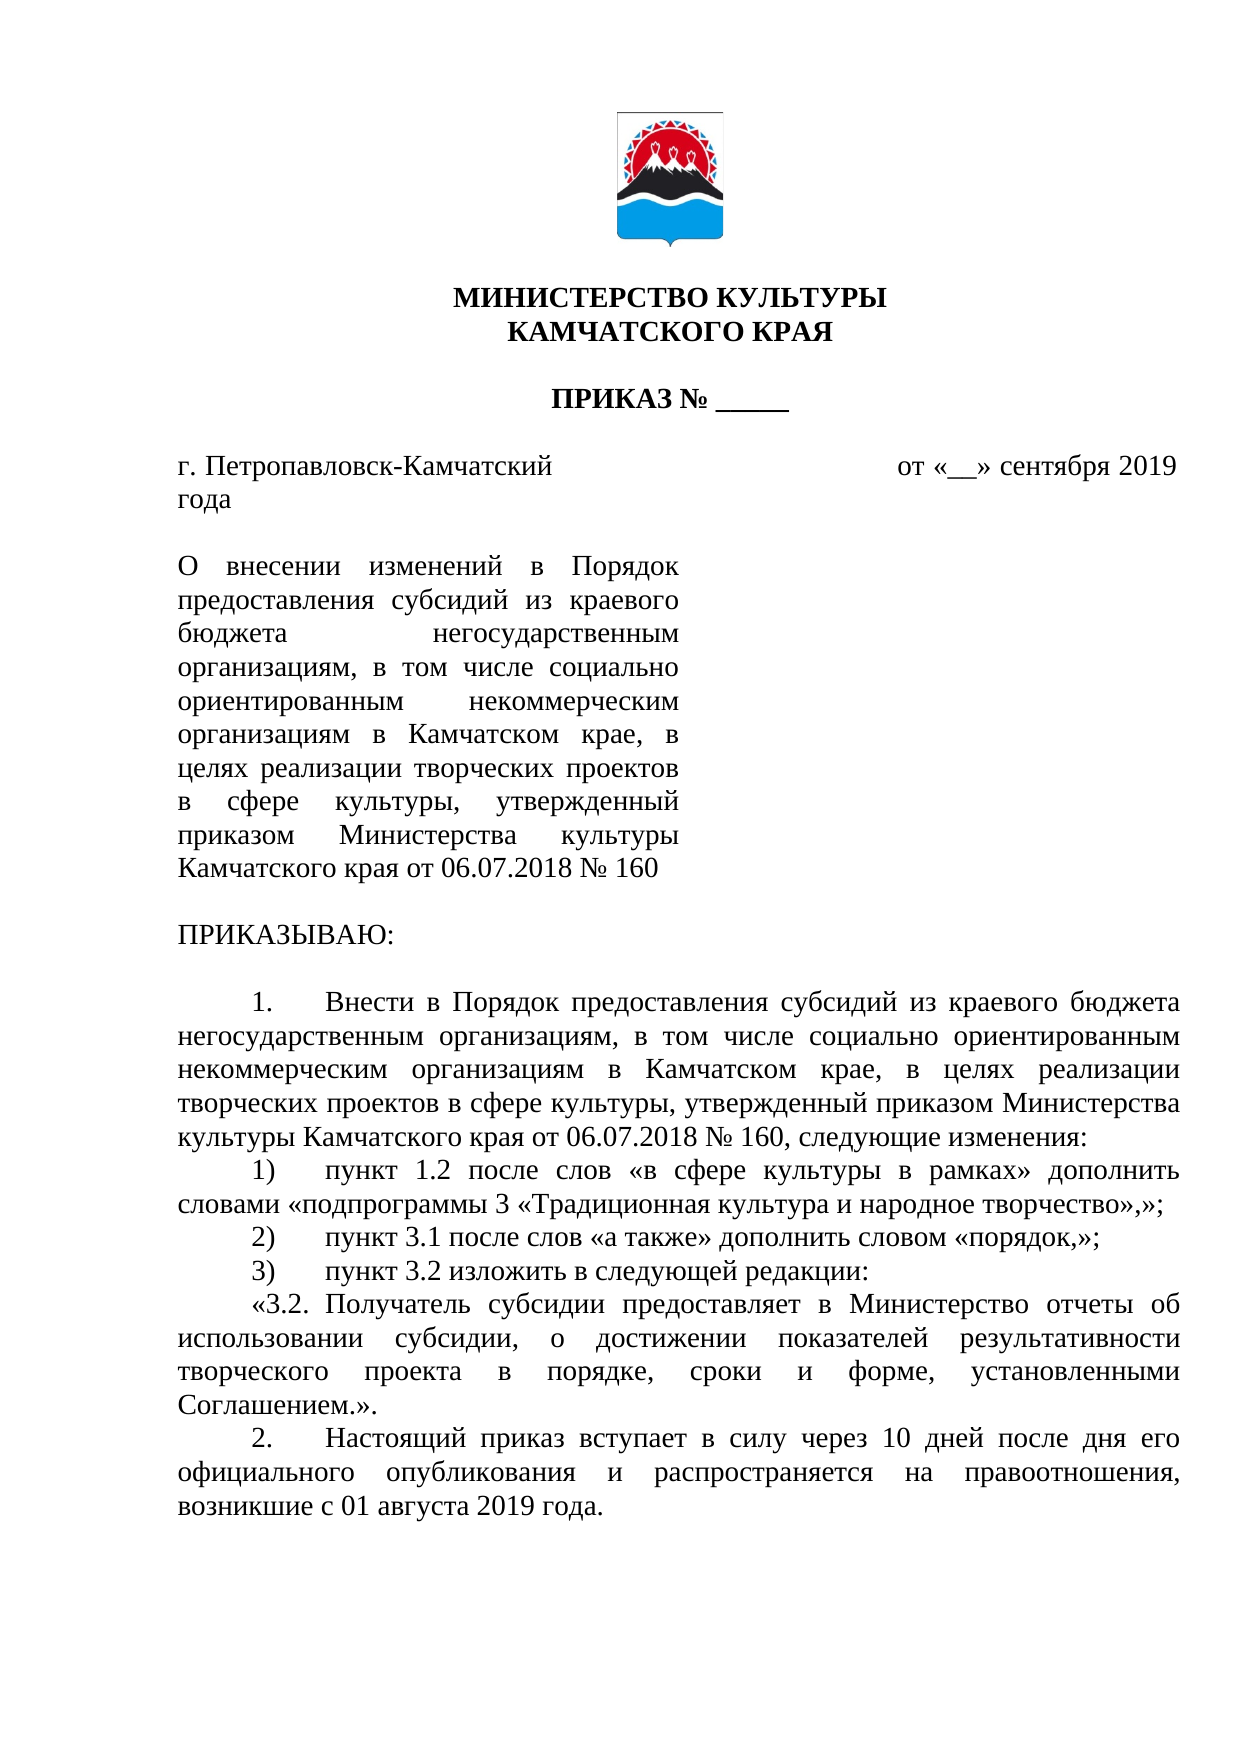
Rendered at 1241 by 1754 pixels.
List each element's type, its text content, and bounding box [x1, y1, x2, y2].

table_header МИНИСТЕРСТВО КУЛЬТУРЫ КАМЧАТСКОГО КРАЯ ПРИКАЗ № _____ [189, 112, 1152, 448]
list пункт 1.2 после слов «в сфере культуры в рамках» дополнить словами «подпрограммы 3 «Традиционная культура и народное творчество»,»; [177, 1152, 1181, 1219]
list «3.2. Получатель субсидии предоставляет в Министерство отчеты об использовании субсидии, о достижении показателей результативности творческого проекта в порядке, сроки и форме, установленными Соглашением.». [177, 1286, 1181, 1421]
picture [617, 112, 724, 210]
list пункт 3.2 изложить в следующей редакции: [177, 1253, 1181, 1286]
picture [617, 231, 724, 247]
list пункт 3.1 после слов «а также» дополнить словом «порядок,»; [177, 1219, 1181, 1253]
list Настоящий приказ вступает в силу через 10 дней после дня его официального опубликования и распространяется на правоотношения, возникшие с 01 августа 2019 года. [177, 1421, 1181, 1521]
text О внесении изменений в Порядок предоставления субсидий из краевого бюджета негосударственным организациям, в том числе социально ориентированным некоммерческим организациям в Камчатском крае, в целях реализации творческих проектов в сфере культуры, утвержденный приказом Министерства культуры Камчатского края от 06.07.2018 № 160 [177, 548, 679, 884]
list Внести в Порядок предоставления субсидий из краевого бюджета негосударственным организациям, в том числе социально ориентированным некоммерческим организациям в Камчатском крае, в целях реализации творческих проектов в сфере культуры, утвержденный приказом Министерства культуры Камчатского края от 06.07.2018 № 160, следующие изменения: [177, 984, 1181, 1152]
text ПРИКАЗЫВАЮ: [177, 917, 1181, 951]
text г. Петропавловск-Камчатский от «__» сентября 2019 года [177, 448, 1181, 515]
